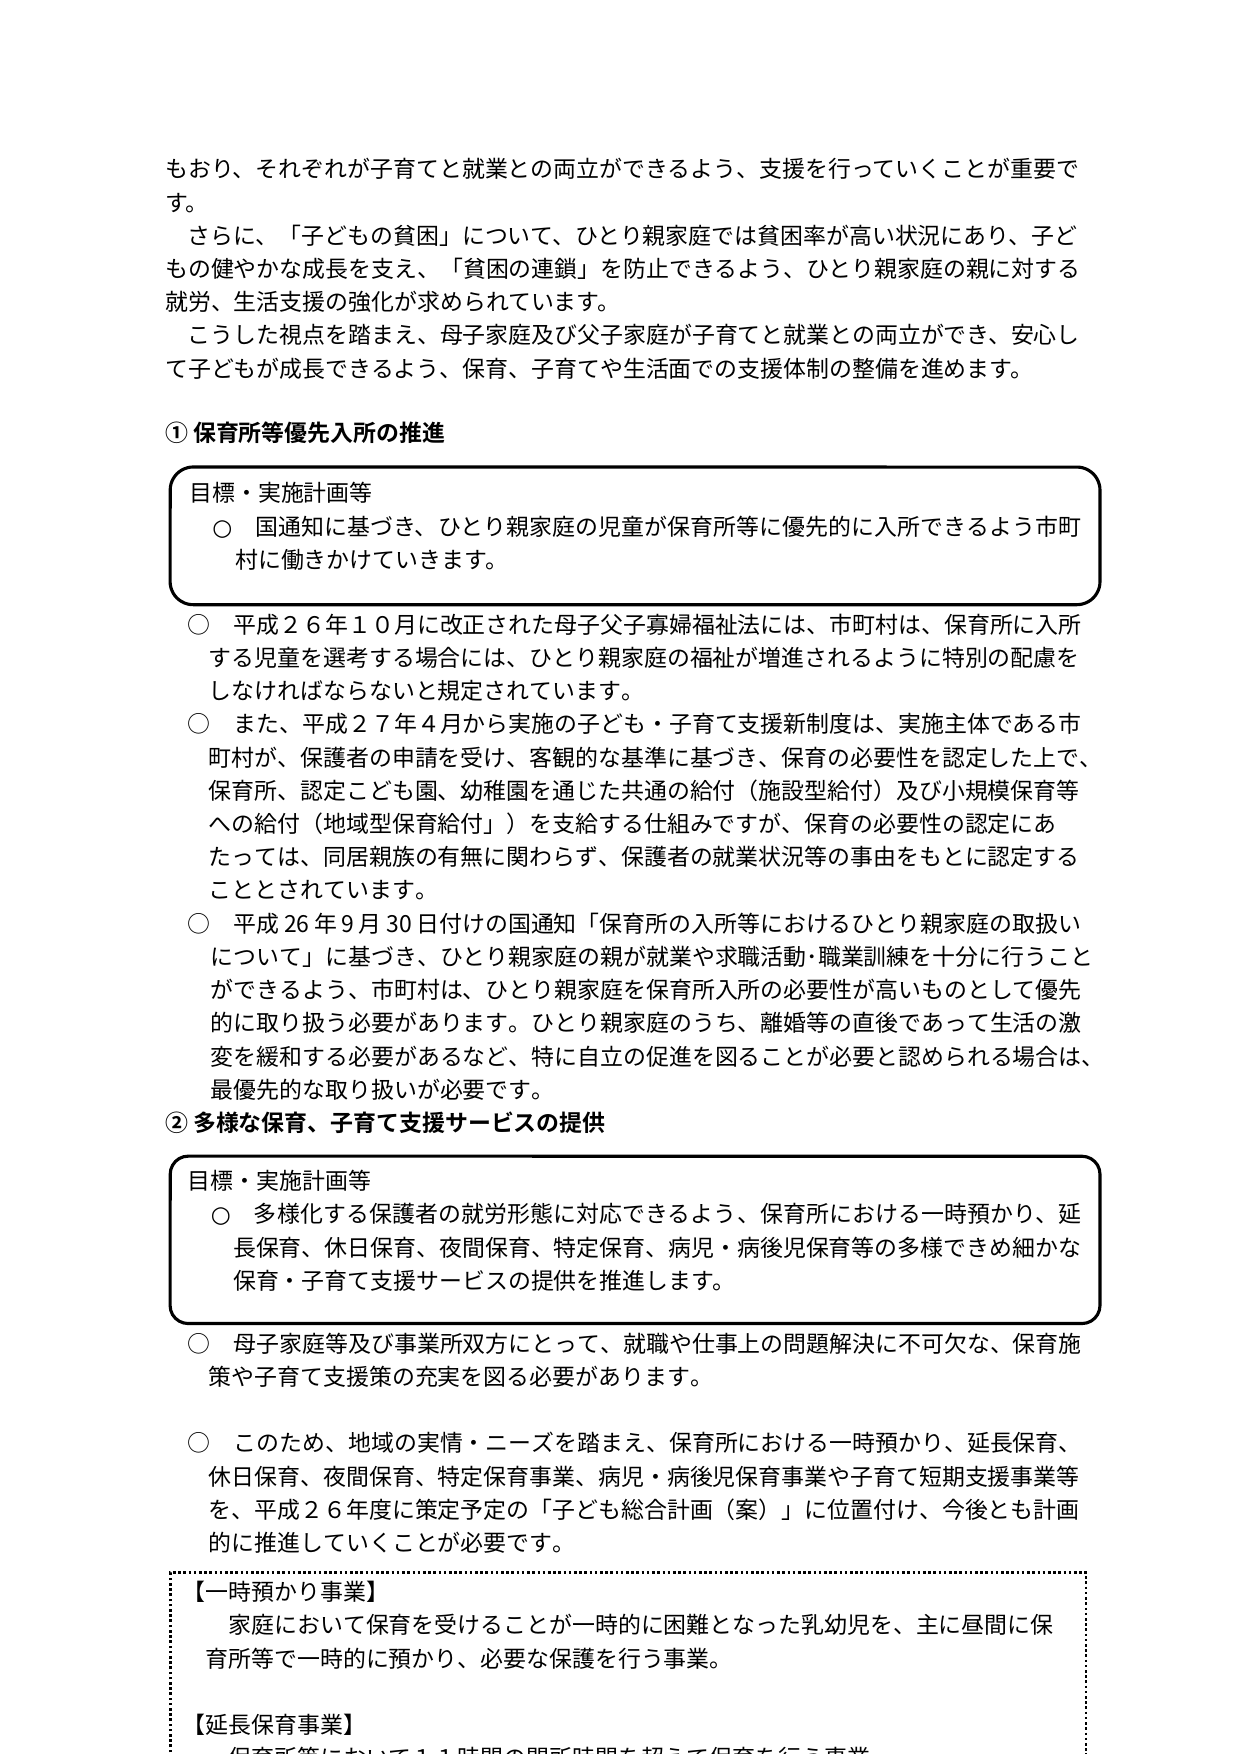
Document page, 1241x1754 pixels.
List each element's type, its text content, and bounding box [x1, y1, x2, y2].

text ○ また、平成２７年４月から実施の子ども・子育て支援新制度は、実施主体である市町村が、保護者の申請を受け、客観的な基準に基づき、保育の必要性を認定した上で、保育所、認定こども園、幼稚園を通じた共通の給付（施設型給付）及び小規模保育等への給付（地域型保育給付」）を支給する仕組みですが、保育の必要性の認定にあたっては、同居親族の有無に関わらず、保護者の就業状況等の事由をもとに認定することとされています。 [142, 706, 1098, 906]
text こうした視点を踏まえ、母子家庭及び父子家庭が子育てと就業との両立ができ、安心して子どもが成長できるよう、保育、子育てや生活面での支援体制の整備を進めます。 [142, 317, 1098, 384]
text ① 保育所等優先入所の推進 [142, 415, 1098, 448]
text ○ 母子家庭等及び事業所双方にとって、就職や仕事上の問題解決に不可欠な、保育施策や子育て支援策の充実を図る必要があります。 [142, 1326, 1098, 1392]
text ② 多様な保育、子育て支援サービスの提供 [142, 1105, 1098, 1138]
text ○ このため、地域の実情・ニーズを踏まえ、保育所における一時預かり、延長保育、休日保育、夜間保育、特定保育事業、病児・病後児保育事業や子育て短期支援事業等を、平成２６年度に策定予定の「子ども総合計画（案）」に位置付け、今後とも計画的に推進していくことが必要です。 [142, 1425, 1098, 1558]
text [142, 151, 1098, 218]
text ○ 平成26年9月30日付けの国通知「保育所の入所等におけるひとり親家庭の取扱いについて」に基づき、ひとり親家庭の親が就業や求職活動･職業訓練を十分に行うことができるよう、市町村は、ひとり親家庭を保育所入所の必要性が高いものとして優先的に取り扱う必要があります。ひとり親家庭のうち、離婚等の直後であって生活の激変を緩和する必要があるなど、特に自立の促進を図ることが必要と認められる場合は、最優先的な取り扱いが必要です。 [188, 906, 1098, 1105]
text ○ 平成２６年１０月に改正された母子父子寡婦福祉法には、市町村は、保育所に入所する児童を選考する場合には、ひとり親家庭の福祉が増進されるように特別の配慮をしなければならないと規定されています。 [142, 606, 1098, 706]
text さらに、「子どもの貧困」について、ひとり親家庭では貧困率が高い状況にあり、子どもの健やかな成長を支え、「貧困の連鎖」を防止できるよう、ひとり親家庭の親に対する就労、生活支援の強化が求められています。 [142, 218, 1098, 317]
